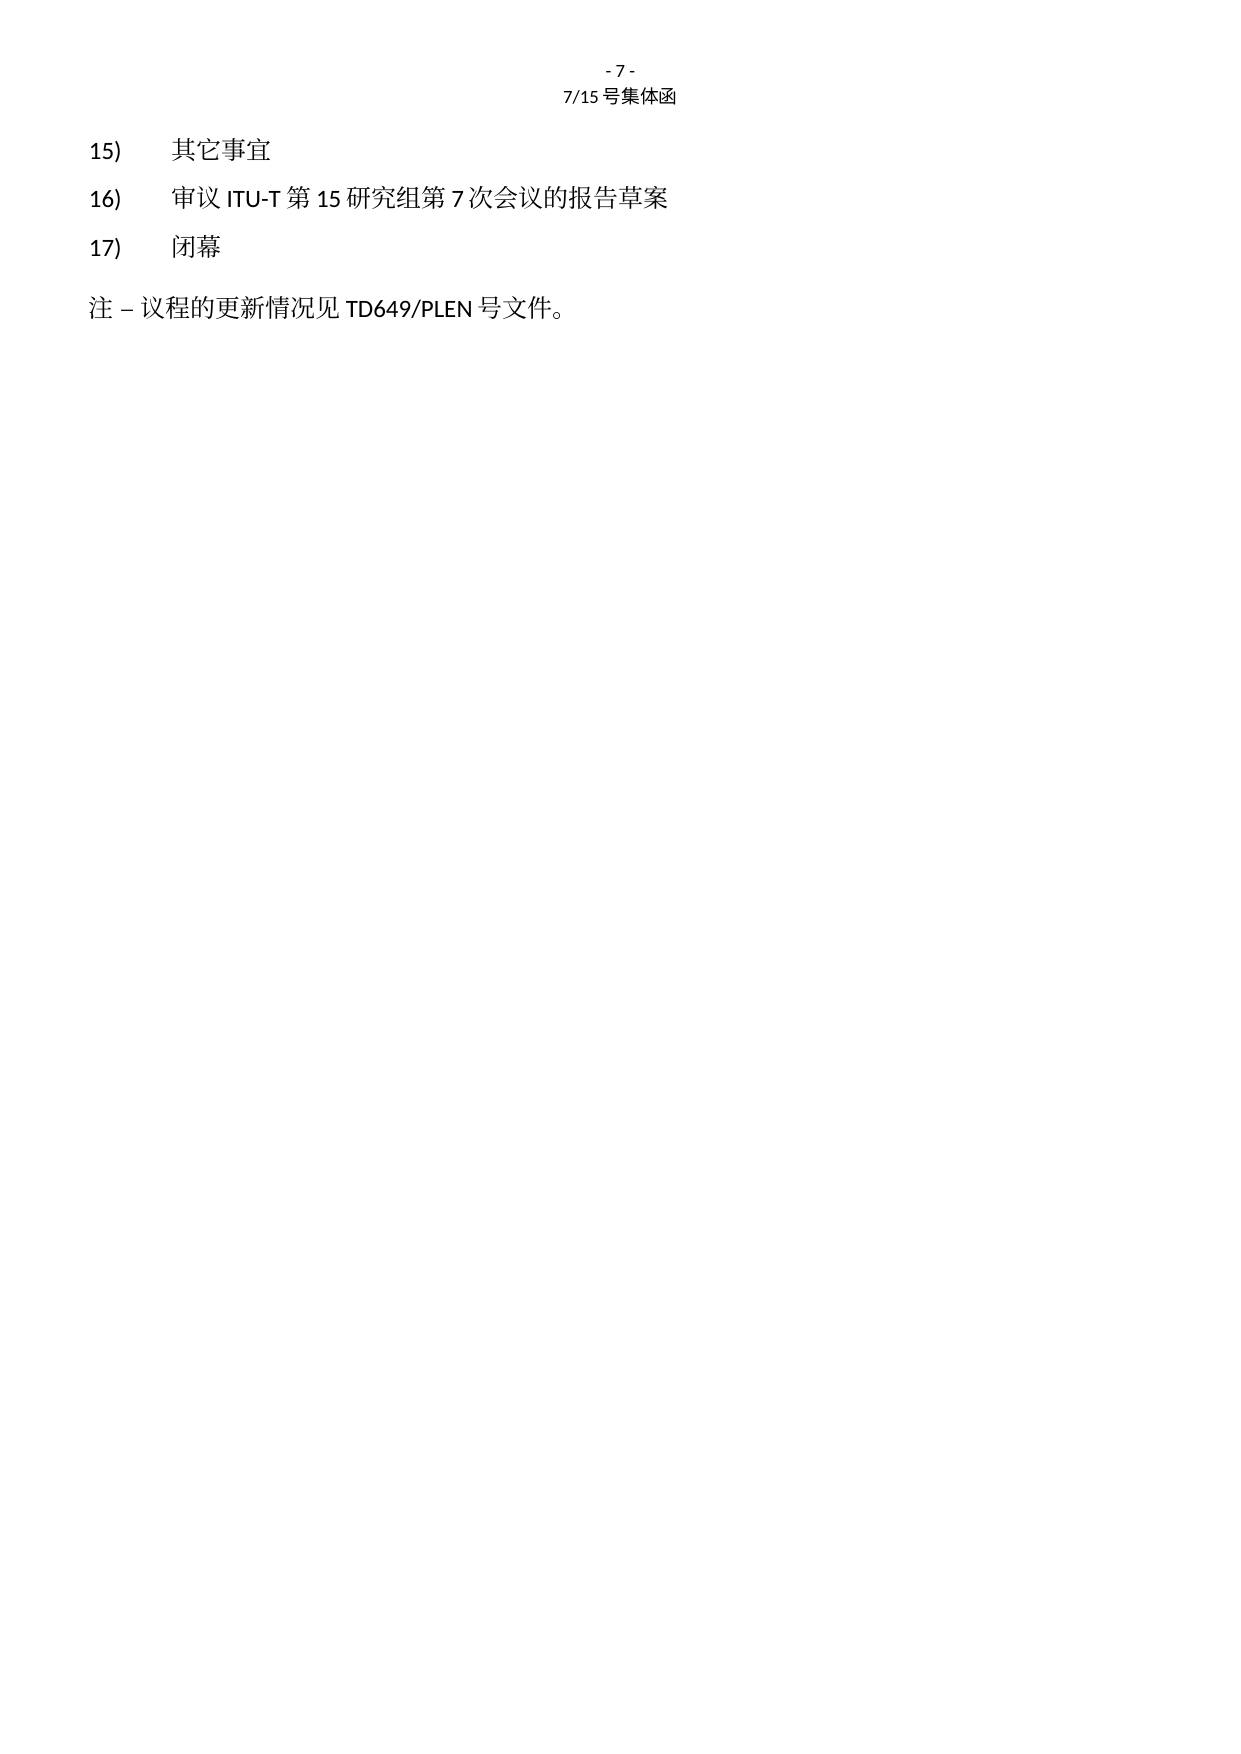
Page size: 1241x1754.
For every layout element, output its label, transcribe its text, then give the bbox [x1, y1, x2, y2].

list 闭幕 [89, 228, 1152, 263]
list 其它事宜 [89, 131, 1152, 167]
text 注 – 议程的更新情况见TD649/PLEN号文件。 [89, 288, 1152, 324]
list 审议ITU-T第15研究组第7次会议的报告草案 [89, 179, 1152, 215]
